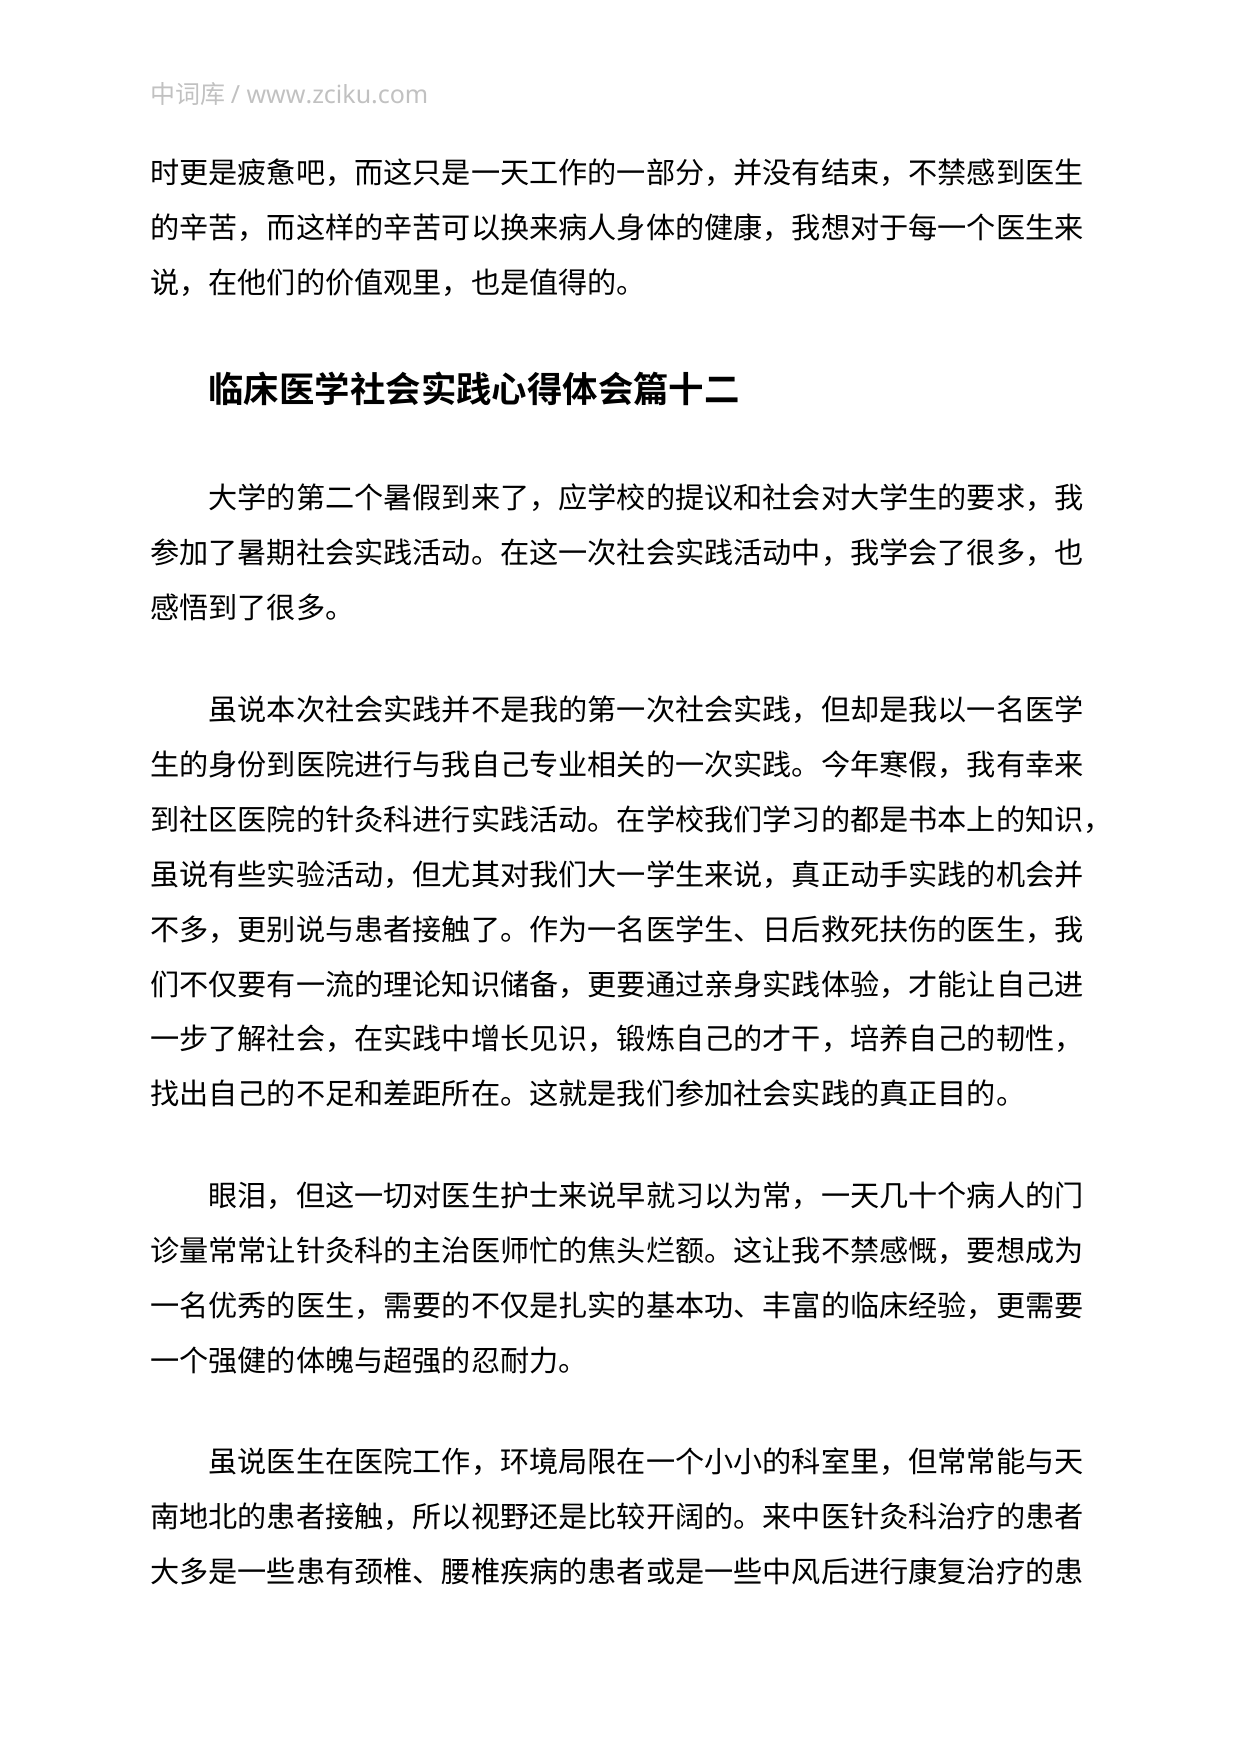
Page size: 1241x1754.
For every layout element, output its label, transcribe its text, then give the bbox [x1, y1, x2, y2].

text 大学的第二个暑假到来了，应学校的提议和社会对大学生的要求，我参加了暑期社会实践活动。在这一次社会实践活动中，我学会了很多，也感悟到了很多。 [150, 475, 1090, 627]
text 虽说本次社会实践并不是我的第一次社会实践，但却是我以一名医学生的身份到医院进行与我自己专业相关的一次实践。今年寒假，我有幸来到社区医院的针灸科进行实践活动。在学校我们学习的都是书本上的知识，虽说有些实验活动，但尤其对我们大一学生来说，真正动手实践的机会并不多，更别说与患者接触了。作为一名医学生、日后救死扶伤的医生，我们不仅要有一流的理论知识储备，更要通过亲身实践体验，才能让自己进一步了解社会，在实践中增长见识，锻炼自己的才干，培养自己的韧性，找出自己的不足和差距所在。这就是我们参加社会实践的真正目的。 [150, 687, 1090, 1113]
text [150, 150, 1090, 302]
text 临床医学社会实践心得体会篇十二 [150, 362, 1090, 413]
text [150, 1439, 1090, 1591]
text 眼泪，但这一切对医生护士来说早就习以为常，一天几十个病人的门诊量常常让针灸科的主治医师忙的焦头烂额。这让我不禁感慨，要想成为一名优秀的医生，需要的不仅是扎实的基本功、丰富的临床经验，更需要一个强健的体魄与超强的忍耐力。 [150, 1173, 1090, 1379]
